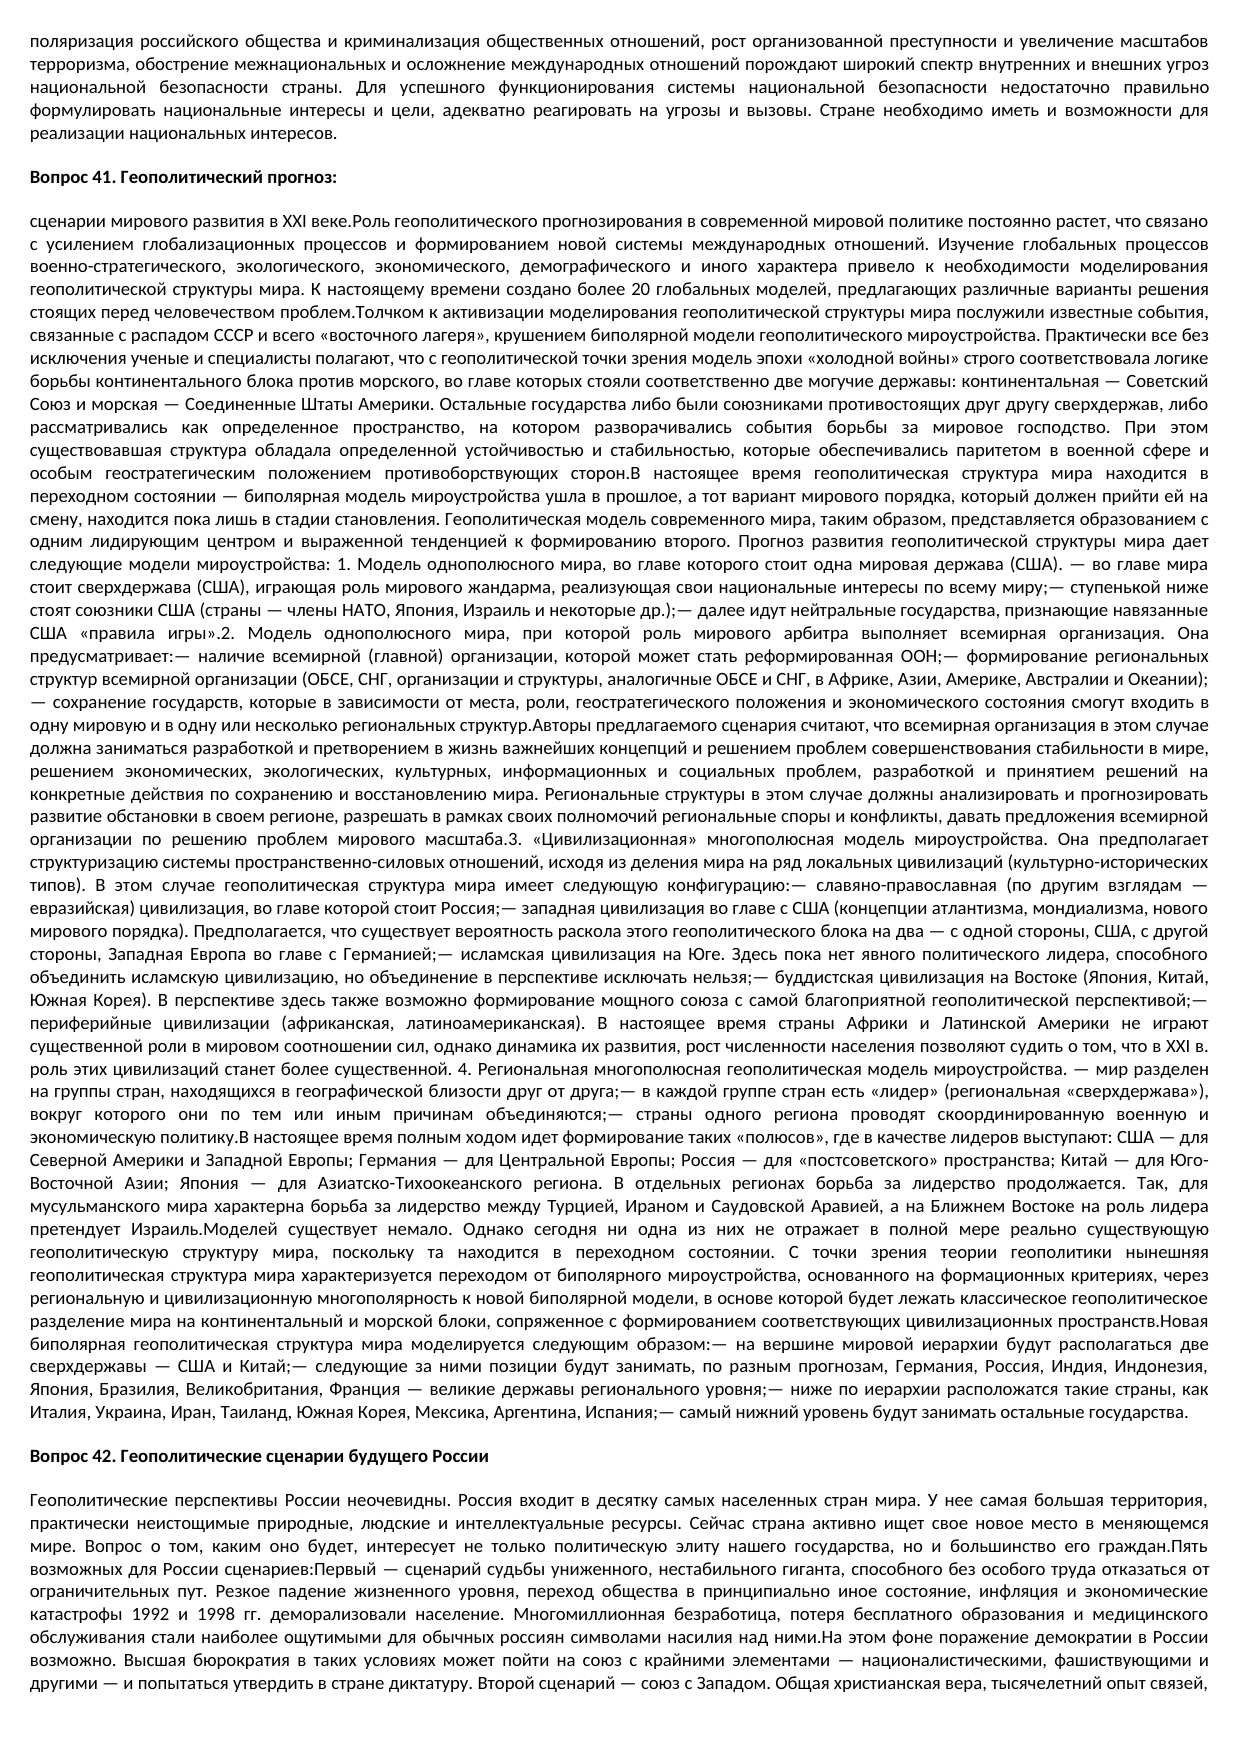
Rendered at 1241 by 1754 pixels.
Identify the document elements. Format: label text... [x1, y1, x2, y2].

text Вопрос 42. Геополитические сценарии будущего России [29, 1444, 1211, 1467]
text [29, 29, 1211, 144]
text сценарии мирового развития в ХХI веке.Роль геополитического прогнозирования в современной мировой политике постоянно растет, что связано с усилением глобализационных процессов и формированием новой системы международных отношений. Изучение глобальных процессов военно-стратегического, экологического, экономического, демографического и иного характера привело к необходимости моделирования геополитической структуры мира. К настоящему времени создано более 20 глобальных моделей, предлагающих различные варианты решения стоящих перед человечеством проблем.Толчком к активизации моделирования геополитической структуры мира послужили известные события, связанные с распадом СССР и всего «восточного лагеря», крушением биполярной модели геополитического мироустройства. Практически все без исключения ученые и специалисты полагают, что с геополитической точки зрения модель эпохи «холодной войны» строго соответствовала логике борьбы континентального блока против морского, во главе которых стояли соответственно две могучие державы: континентальная — Советский Союз и морская — Соединенные Штаты Америки. Остальные государства либо были союзниками противостоящих друг другу сверхдержав, либо рассматривались как определенное пространство, на котором разворачивались события борьбы за мировое господство. При этом существовавшая структура обладала определенной устойчивостью и стабильностью, которые обеспечивались паритетом в военной сфере и особым геостратегическим положением противоборствующих сторон.В настоящее время геополитическая структура мира находится в переходном состоянии — биполярная модель мироустройства ушла в прошлое, а тот вариант мирового порядка, который должен прийти ей на смену, находится пока лишь в стадии становления. Геополитическая модель современного мира, таким образом, представляется образованием с одним лидирующим центром и выраженной тенденцией к формированию второго. Прогноз развития геополитической структуры мира дает следующие модели мироустройства: 1. Модель однополюсного мира, во главе которого стоит одна мировая держава (США). — во главе мира стоит сверхдержава (США), играющая роль мирового жандарма, реализующая свои национальные интересы по всему миру;— ступенькой ниже стоят союзники США (страны — члены НАТО, Япония, Израиль и некоторые др.);— далее идут нейтральные государства, признающие навязанные США «правила игры».2. Модель однополюсного мира, при которой роль мирового арбитра выполняет всемирная организация. Она предусматривает:— наличие всемирной (главной) организации, которой может стать реформированная ООН;— формирование региональных структур всемирной организации (ОБСЕ, СНГ, организации и структуры, аналогичные ОБСЕ и СНГ, в Африке, Азии, Америке, Австралии и Океании);— сохранение государств, которые в зависимости от места, роли, геостратегического положения и экономического состояния смогут входить в одну мировую и в одну или несколько региональных структур.Авторы предлагаемого сценария считают, что всемирная организация в этом случае должна заниматься разработкой и претворением в жизнь важнейших концепций и решением проблем совершенствования стабильности в мире, решением экономических, экологических, культурных, информационных и социальных проблем, разработкой и принятием решений на конкретные действия по сохранению и восстановлению мира. Региональные структуры в этом случае должны анализировать и прогнозировать развитие обстановки в своем регионе, разрешать в рамках своих полномочий региональные споры и конфликты, давать предложения всемирной организации по решению проблем мирового масштаба.3. «Цивилизационная» многополюсная модель мироустройства. Она предполагает структуризацию системы пространственно-силовых отношений, исходя из деления мира на ряд локальных цивилизаций (культурно-исторических типов). В этом случае геополитическая структура мира имеет следующую конфигурацию:— славяно-православная (по другим взглядам — евразийская) цивилизация, во главе которой стоит Россия;— западная цивилизация во главе с США (концепции атлантизма, мондиализма, нового мирового порядка). Предполагается, что существует вероятность раскола этого геополитического блока на два — с одной стороны, США, с другой стороны, Западная Европа во главе с Германией;— исламская цивилизация на Юге. Здесь пока нет явного политического лидера, способного объединить исламскую цивилизацию, но объединение в перспективе исключать нельзя;— буддистская цивилизация на Востоке (Япония, Китай, Южная Корея). В перспективе здесь также возможно формирование мощного союза с самой благоприятной геополитической перспективой;— периферийные цивилизации (африканская, латиноамериканская). В настоящее время страны Африки и Латинской Америки не играют существенной роли в мировом соотношении сил, однако динамика их развития, рост численности населения позволяют судить о том, что в XXI в. роль этих цивилизаций станет более существенной. 4. Региональная многополюсная геополитическая модель мироустройства. — мир разделен на группы стран, находящихся в географической близости друг от друга;— в каждой группе стран есть «лидер» (региональная «сверхдержава»), вокруг которого они по тем или иным причинам объединяются;— страны одного региона проводят скоординированную военную и экономическую политику.В настоящее время полным ходом идет формирование таких «полюсов», где в качестве лидеров выступают: США — для Северной Америки и Западной Европы; Германия — для Центральной Европы; Россия — для «постсоветского» пространства; Китай — для Юго-Восточной Азии; Япония — для Азиатско-Тихоокеанского региона. В отдельных регионах борьба за лидерство продолжается. Так, для мусульманского мира характерна борьба за лидерство между Турцией, Ираном и Саудовской Аравией, а на Ближнем Востоке на роль лидера претендует Израиль.Моделей существует немало. Однако сегодня ни одна из них не отражает в полной мере реально существующую геополитическую структуру мира, поскольку та находится в переходном состоянии. С точки зрения теории геополитики нынешняя геополитическая структура мира характеризуется переходом от биполярного мироустройства, основанного на формационных критериях, через региональную и цивилизационную многополярность к новой биполярной модели, в основе которой будет лежать классическое геополитическое разделение мира на континентальный и морской блоки, сопряженное с формированием соответствующих цивилизационных пространств.Новая биполярная геополитическая структура мира моделируется следующим образом:— на вершине мировой иерархии будут располагаться две сверхдержавы — США и Китай;— следующие за ними позиции будут занимать, по разным прогнозам, Германия, Россия, Индия, Индонезия, Япония, Бразилия, Великобритания, Франция — великие державы регионального уровня;— ниже по иерархии расположатся такие страны, как Италия, Украина, Иран, Таиланд, Южная Корея, Мексика, Аргентина, Испания;— самый нижний уровень будут занимать остальные государства. [29, 209, 1211, 1423]
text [29, 1488, 1211, 1694]
text Вопрос 41. Геополитический прогноз: [29, 165, 1211, 188]
